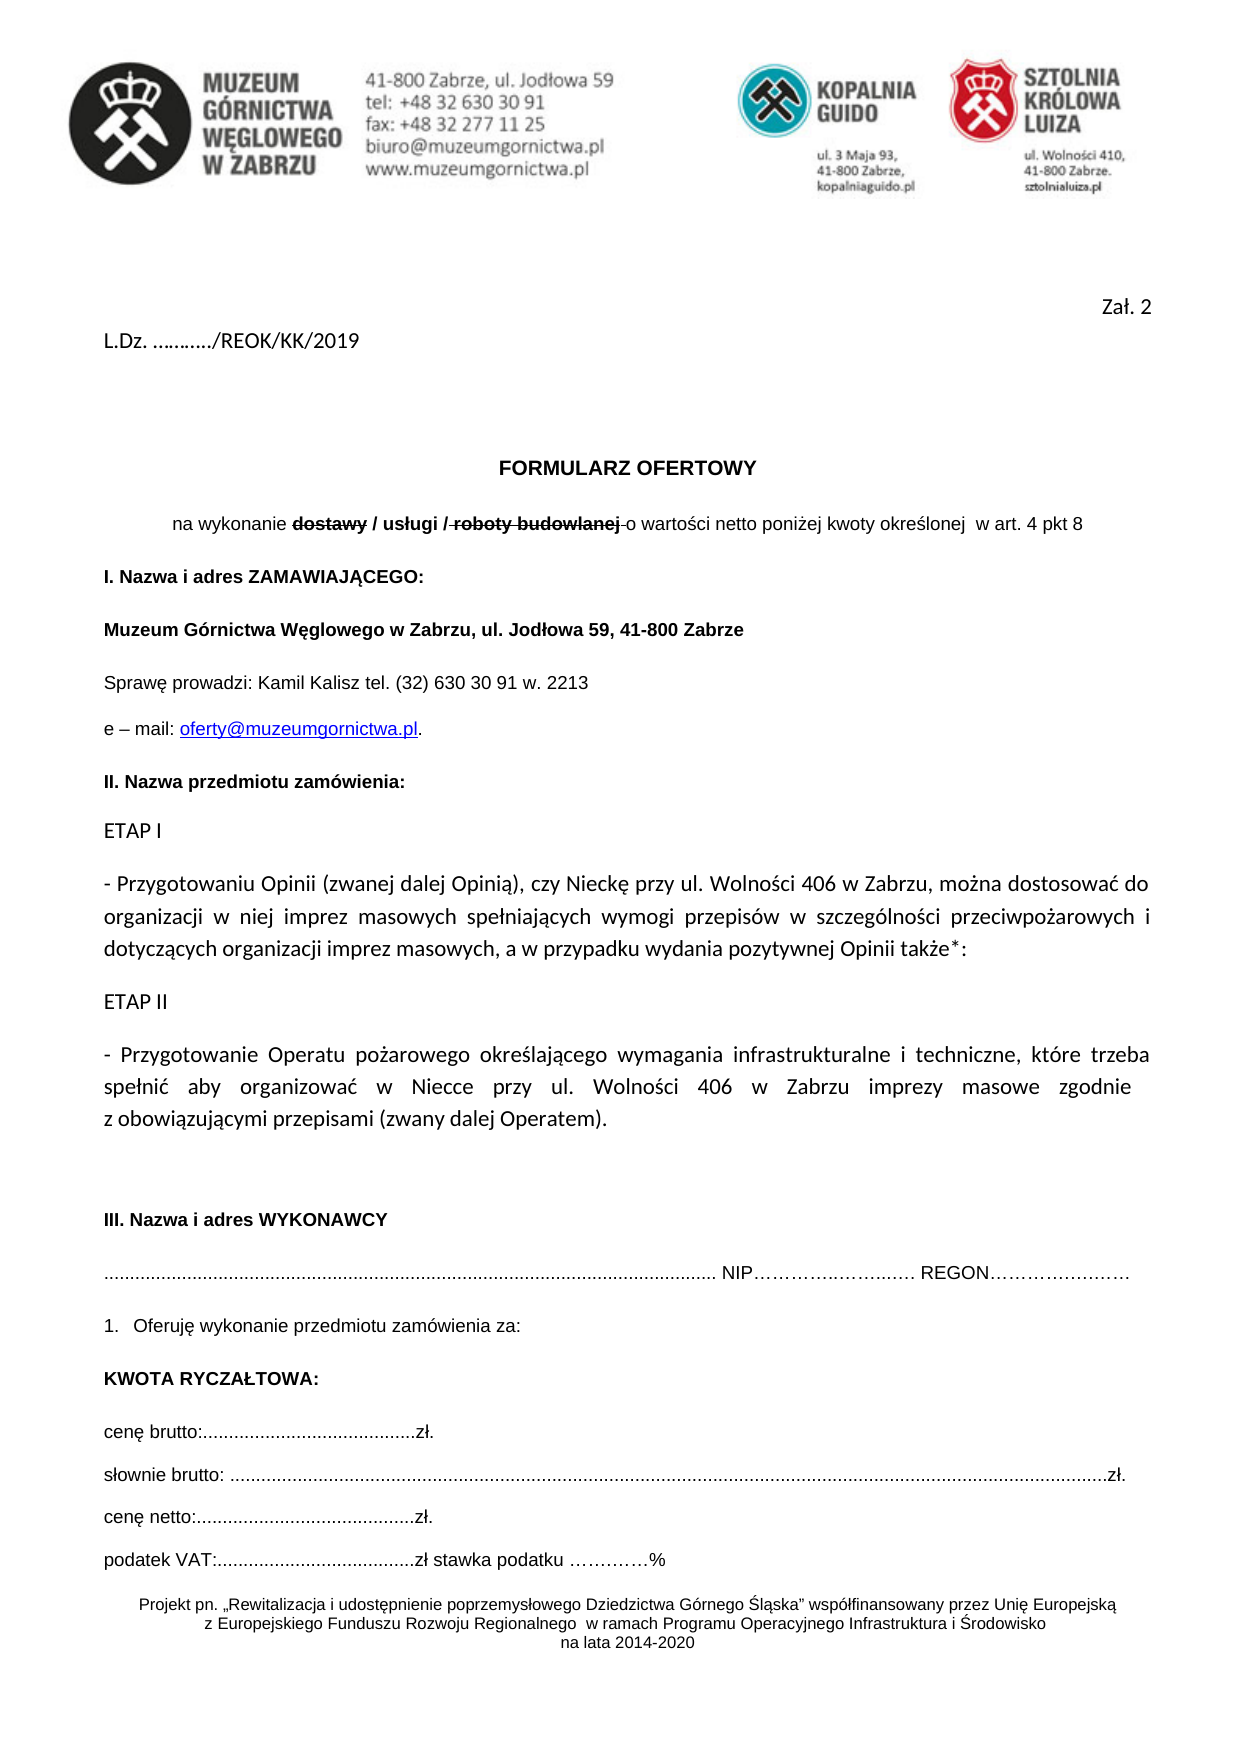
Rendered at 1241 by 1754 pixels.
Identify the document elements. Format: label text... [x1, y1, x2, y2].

text cenę netto:..........................................zł. [103, 1506, 1152, 1528]
text słownie brutto: .........................................................................................................................................................................zł. [103, 1464, 1152, 1485]
text III. Nazwa i adres WYKONAWCY [103, 1209, 1152, 1230]
subtitle FORMULARZ OFERTOWY [103, 456, 1152, 480]
text KWOTA RYCZAŁTOWA: [103, 1368, 1152, 1390]
text - Przygotowaniu Opinii (zwanej dalej Opinią), czy Nieckę przy ul. Wolności 406 w Zabrzu, można dostosować do organizacji w niej imprez masowych spełniających wymogi przepisów w szczególności przeciwpożarowych i dotyczących organizacji imprez masowych, a w przypadku wydania pozytywnej Opinii także*: [103, 869, 1152, 962]
text na wykonanie dostawy / usługi / roboty budowlanej o wartości netto poniżej kwoty określonej w art. 4 pkt 8 [103, 513, 1152, 534]
text Zał. 2 [103, 292, 1152, 320]
text ETAP I [103, 817, 1152, 844]
text Sprawę prowadzi: Kamil Kalisz tel. (32) 630 30 91 w. 2213 [103, 672, 1152, 694]
text Muzeum Górnictwa Węglowego w Zabrzu, ul. Jodłowa 59, 41-800 Zabrze [103, 619, 1152, 641]
text podatek VAT:......................................zł stawka podatku …….……% [103, 1548, 1152, 1570]
list Oferuję wykonanie przedmiotu zamówienia za: [103, 1315, 1152, 1337]
text ETAP II [103, 987, 1152, 1015]
text ...................................................................................................................... NIP…………..……...…. REGON………….….…… [103, 1262, 1152, 1283]
text - Przygotowanie Operatu pożarowego określającego wymagania infrastrukturalne i techniczne, które trzeba spełnić aby organizować w Niecce przy ul. Wolności 406 w Zabrzu imprezy masowe zgodnie z obowiązującymi przepisami (zwany dalej Operatem). [103, 1040, 1152, 1132]
text II. Nazwa przedmiotu zamówienia: [103, 771, 1152, 792]
picture [0, 0, 1215, 199]
text L.Dz. ………../REOK/KK/2019 [103, 327, 1152, 354]
text cenę brutto:.........................................zł. [103, 1421, 1152, 1443]
text I. Nazwa i adres ZAMAWIAJĄCEGO: [103, 566, 1152, 587]
text e – mail: oferty@muzeumgornictwa.pl. [103, 718, 1152, 739]
